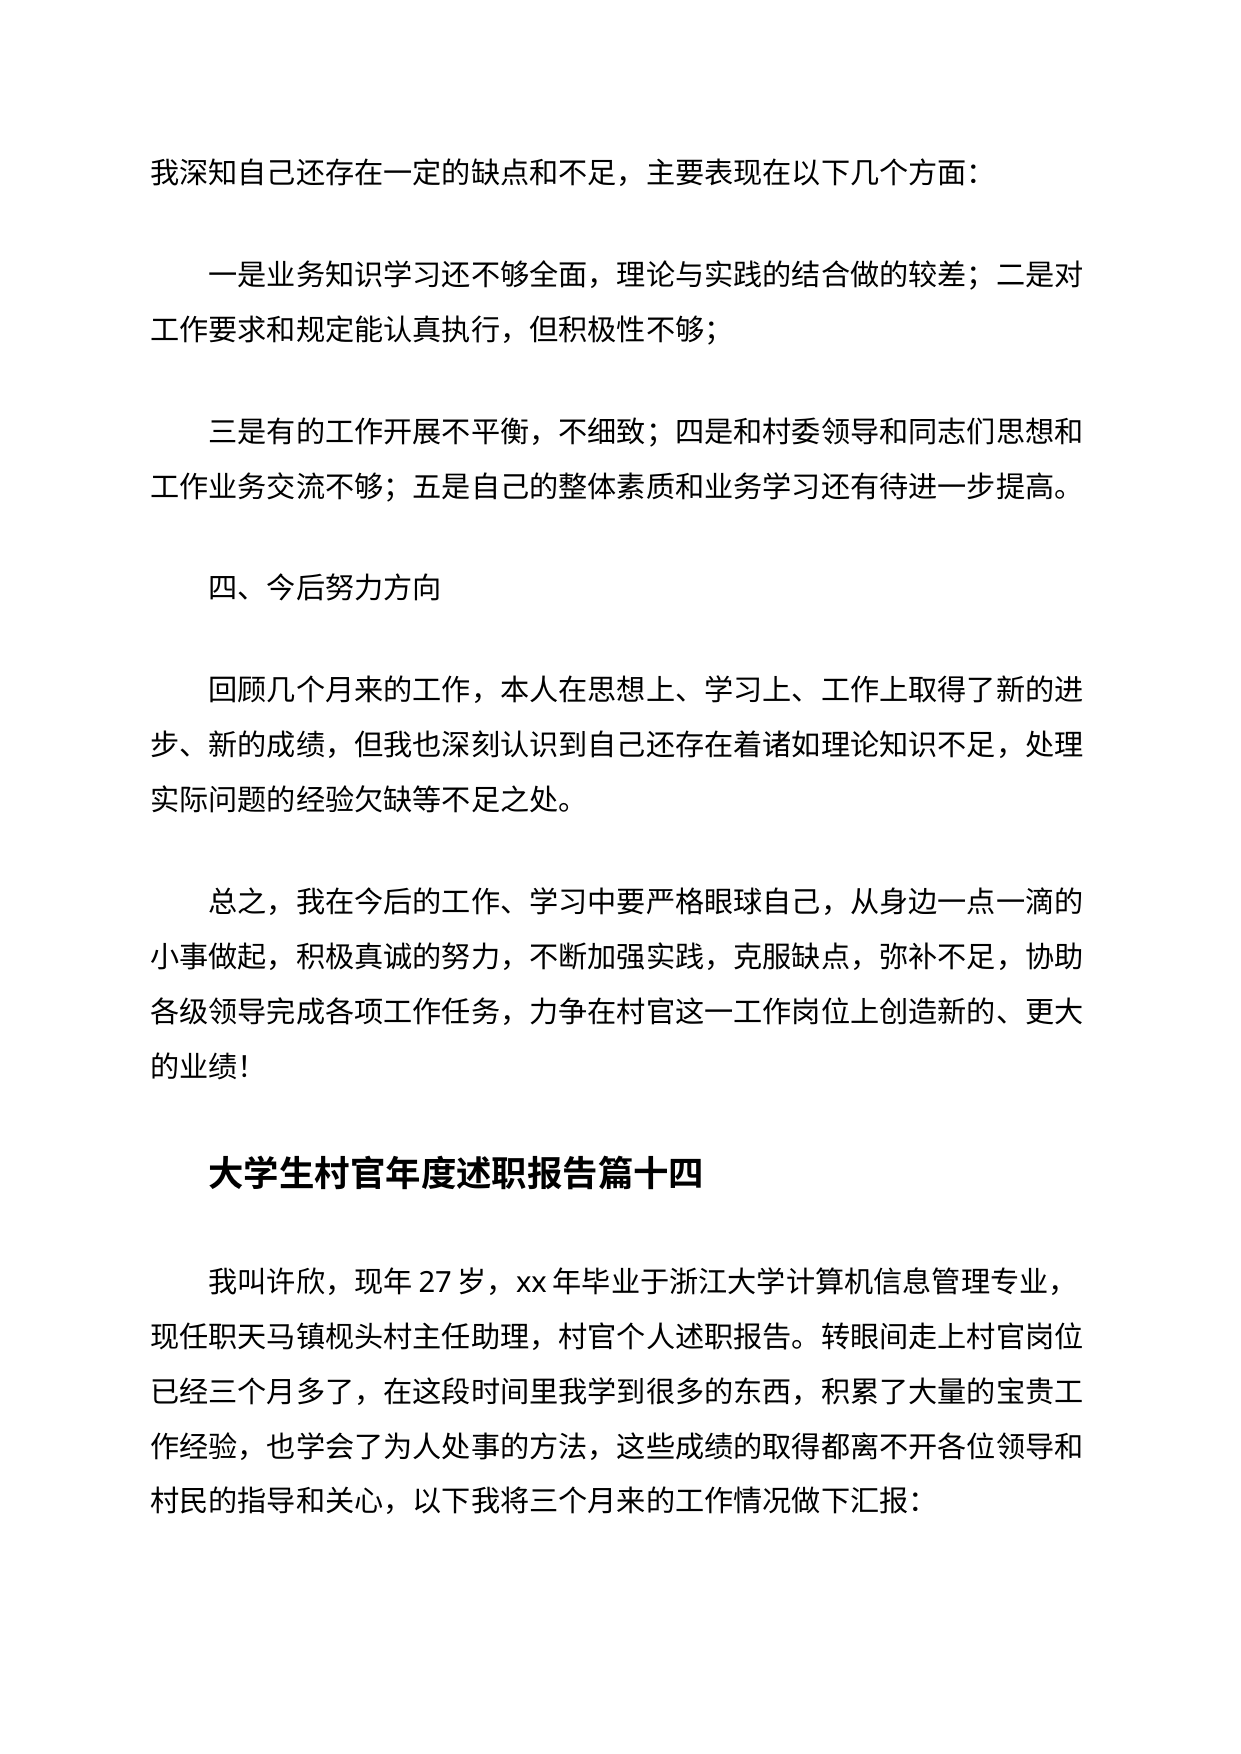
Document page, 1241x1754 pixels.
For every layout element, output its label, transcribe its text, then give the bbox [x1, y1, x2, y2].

text 三是有的工作开展不平衡，不细致；四是和村委领导和同志们思想和工作业务交流不够；五是自己的整体素质和业务学习还有待进一步提高。 [150, 408, 1090, 506]
text 一是业务知识学习还不够全面，理论与实践的结合做的较差；二是对工作要求和规定能认真执行，但积极性不够； [150, 252, 1090, 349]
text 大学生村官年度述职报告篇十四 [150, 1145, 1090, 1196]
text 四、今后努力方向 [150, 565, 1090, 607]
text 总之，我在今后的工作、学习中要严格眼球自己，从身边一点一滴的小事做起，积极真诚的努力，不断加强实践，克服缺点，弥补不足，协助各级领导完成各项工作任务，力争在村官这一工作岗位上创造新的、更大的业绩！ [150, 878, 1090, 1085]
text 回顾几个月来的工作，本人在思想上、学习上、工作上取得了新的进步、新的成绩，但我也深刻认识到自己还存在着诸如理论知识不足，处理实际问题的经验欠缺等不足之处。 [150, 667, 1090, 819]
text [150, 150, 1090, 192]
text 我叫许欣，现年27岁，xx年毕业于浙江大学计算机信息管理专业，现任职天马镇枧头村主任助理，村官个人述职报告。转眼间走上村官岗位已经三个月多了，在这段时间里我学到很多的东西，积累了大量的宝贵工作经验，也学会了为人处事的方法，这些成绩的取得都离不开各位领导和村民的指导和关心，以下我将三个月来的工作情况做下汇报： [150, 1258, 1090, 1520]
